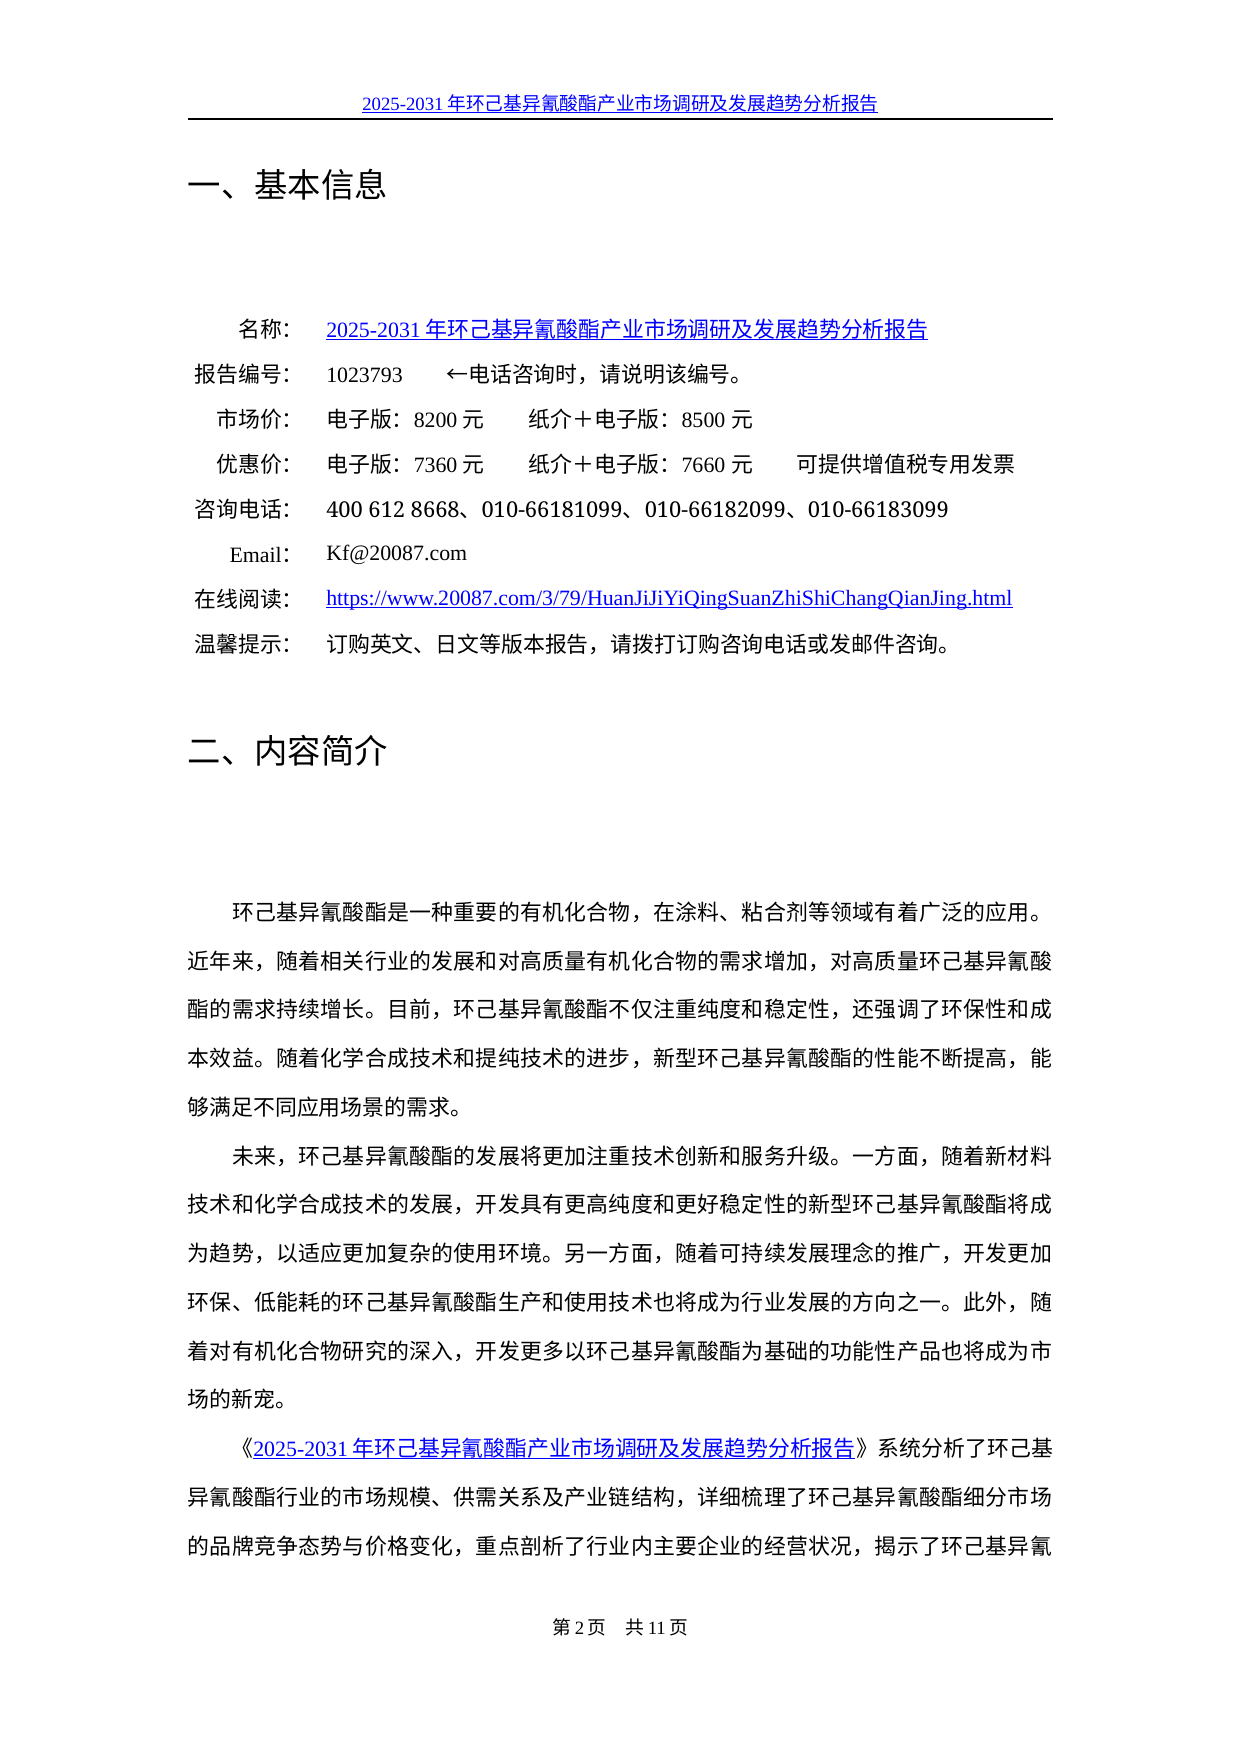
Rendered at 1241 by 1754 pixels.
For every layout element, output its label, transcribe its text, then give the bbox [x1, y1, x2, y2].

table_cell 1023793 ←电话咨询时，请说明该编号。 [315, 357, 1073, 402]
table_cell 报告编号： [167, 357, 315, 402]
table_header 名称： [167, 312, 315, 357]
table_cell 咨询电话： [167, 492, 315, 537]
table_cell 400 612 8668、010-66181099、010-66182099、010-66183099 [315, 492, 1073, 537]
table_cell 优惠价： [167, 447, 315, 492]
title 二、内容简介 [187, 717, 1053, 782]
table_cell Kf@20087.com [315, 537, 1073, 582]
table_cell 市场价： [167, 402, 315, 447]
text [187, 894, 1053, 1561]
table_header 2025-2031年环己基异氰酸酯产业市场调研及发展趋势分析报告 [315, 312, 1073, 357]
table_cell [315, 582, 1073, 627]
table_cell 订购英文、日文等版本报告，请拨打订购咨询电话或发邮件咨询。 [315, 627, 1073, 672]
table_cell 在线阅读： [167, 582, 315, 627]
table_cell Email： [167, 537, 315, 582]
title 一、基本信息 [187, 150, 1053, 215]
table_cell 电子版：7360 元 纸介＋电子版：7660 元 可提供增值税专用发票 [315, 447, 1073, 492]
table_cell 温馨提示： [167, 627, 315, 672]
table_cell 电子版：8200 元 纸介＋电子版：8500 元 [315, 402, 1073, 447]
